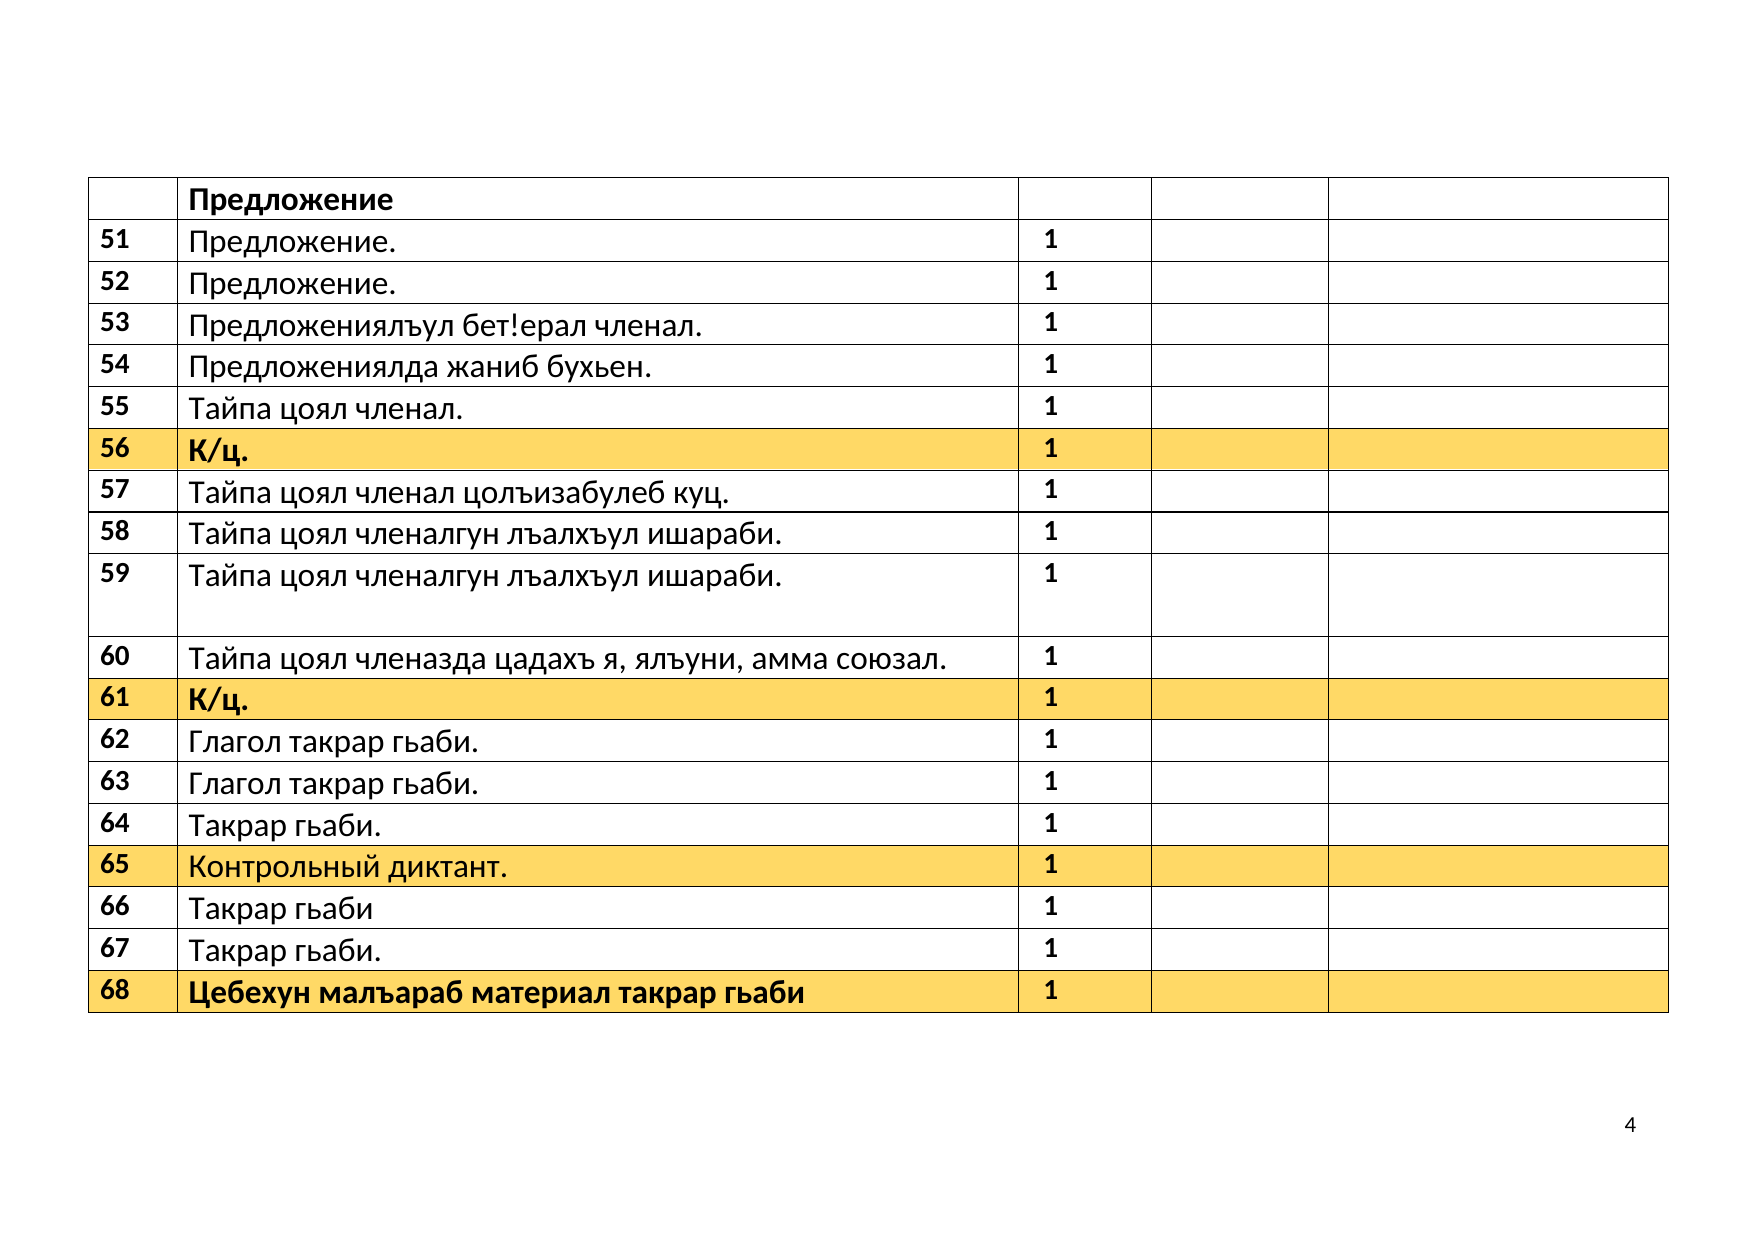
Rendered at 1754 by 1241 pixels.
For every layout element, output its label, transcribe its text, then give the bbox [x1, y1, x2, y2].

table_cell [1152, 846, 1328, 886]
table_cell 1 [1019, 846, 1151, 886]
table_cell [1329, 971, 1668, 1012]
table_cell [1152, 304, 1328, 344]
table_cell [1152, 679, 1328, 719]
table_cell 1 [1019, 679, 1151, 719]
table_cell 65 [89, 846, 177, 886]
table_cell [1329, 554, 1668, 636]
table_cell [1329, 178, 1668, 219]
table_cell 51 [89, 220, 177, 261]
table_cell 1 [1019, 471, 1151, 511]
table_cell [1152, 762, 1328, 803]
table_cell Цебехун малъараб материал такрар гьаби [178, 971, 1018, 1012]
table_cell [1152, 387, 1328, 428]
table_cell [1329, 846, 1668, 886]
table_cell 1 [1019, 262, 1151, 302]
table_cell [1152, 971, 1328, 1012]
table_cell 58 [89, 513, 177, 553]
table_cell [1152, 887, 1328, 928]
table_cell [1329, 887, 1668, 928]
table_cell Такрар гьаби. [178, 804, 1018, 844]
table_cell [1152, 929, 1328, 970]
table_cell 1 [1019, 429, 1151, 469]
table_cell [1329, 387, 1668, 428]
table_cell [1329, 929, 1668, 970]
table_cell 64 [89, 804, 177, 844]
table_cell 1 [1019, 304, 1151, 344]
table_cell Тайпа цоял членалгун лъалхъул ишараби. [178, 554, 1018, 636]
table_cell 1 [1019, 929, 1151, 970]
table_cell Предложение. [178, 262, 1018, 302]
table_cell [1152, 471, 1328, 511]
table_cell 63 [89, 762, 177, 803]
table_cell [1329, 637, 1668, 677]
table_cell 59 [89, 554, 177, 636]
table_cell [1329, 345, 1668, 386]
table_cell 1 [1019, 720, 1151, 761]
table_cell Тайпа цоял членал. [178, 387, 1018, 428]
table_cell [1329, 429, 1668, 469]
table_cell [1329, 471, 1668, 511]
table_cell [1329, 304, 1668, 344]
table_cell Предложение. [178, 220, 1018, 261]
table_cell Тайпа цоял членазда цадахъ я, ялъуни, амма союзал. [178, 637, 1018, 677]
table_cell [1019, 178, 1151, 219]
table_cell [1152, 804, 1328, 844]
table_cell 55 [89, 387, 177, 428]
table_cell Тайпа цоял членалгун лъалхъул ишараби. [178, 513, 1018, 553]
table_cell [1152, 637, 1328, 677]
table_cell [1329, 762, 1668, 803]
table_cell Глагол такрар гьаби. [178, 762, 1018, 803]
table_cell Предложение [178, 178, 1018, 219]
table_cell [1329, 220, 1668, 261]
table_cell 66 [89, 887, 177, 928]
table_cell [1329, 720, 1668, 761]
table_cell 1 [1019, 513, 1151, 553]
table_cell [1152, 262, 1328, 302]
table_cell 54 [89, 345, 177, 386]
table_cell [1152, 554, 1328, 636]
table_cell 1 [1019, 762, 1151, 803]
table_cell [89, 178, 177, 219]
table_cell [1152, 513, 1328, 553]
table_cell 53 [89, 304, 177, 344]
table_cell Глагол такрар гьаби. [178, 720, 1018, 761]
table_cell [1329, 804, 1668, 844]
table_cell 1 [1019, 554, 1151, 636]
table_cell [1152, 178, 1328, 219]
table_cell [1152, 220, 1328, 261]
table_cell 1 [1019, 971, 1151, 1012]
table_cell 1 [1019, 345, 1151, 386]
table_cell Контрольный диктант. [178, 846, 1018, 886]
table_cell 1 [1019, 387, 1151, 428]
table_cell 62 [89, 720, 177, 761]
table_cell 57 [89, 471, 177, 511]
table_cell Предложениялъул бет!ерал членал. [178, 304, 1018, 344]
table_cell К/ц. [178, 429, 1018, 469]
table_cell 1 [1019, 220, 1151, 261]
table_cell К/ц. [178, 679, 1018, 719]
table_cell Такрар гьаби [178, 887, 1018, 928]
table_cell 60 [89, 637, 177, 677]
table_cell [1329, 679, 1668, 719]
table_cell [1152, 429, 1328, 469]
table_cell [1152, 720, 1328, 761]
table_cell Такрар гьаби. [178, 929, 1018, 970]
table_cell [1329, 262, 1668, 302]
table_cell Предложениялда жаниб бухьен. [178, 345, 1018, 386]
table_cell 1 [1019, 887, 1151, 928]
table_cell 68 [89, 971, 177, 1012]
table_cell 61 [89, 679, 177, 719]
table_cell 1 [1019, 637, 1151, 677]
table_cell 52 [89, 262, 177, 302]
table_cell 56 [89, 429, 177, 469]
table_cell 67 [89, 929, 177, 970]
table_cell 1 [1019, 804, 1151, 844]
table_cell Тайпа цоял членал цолъизабулеб куц. [178, 471, 1018, 511]
table_cell [1329, 513, 1668, 553]
table_cell [1152, 345, 1328, 386]
